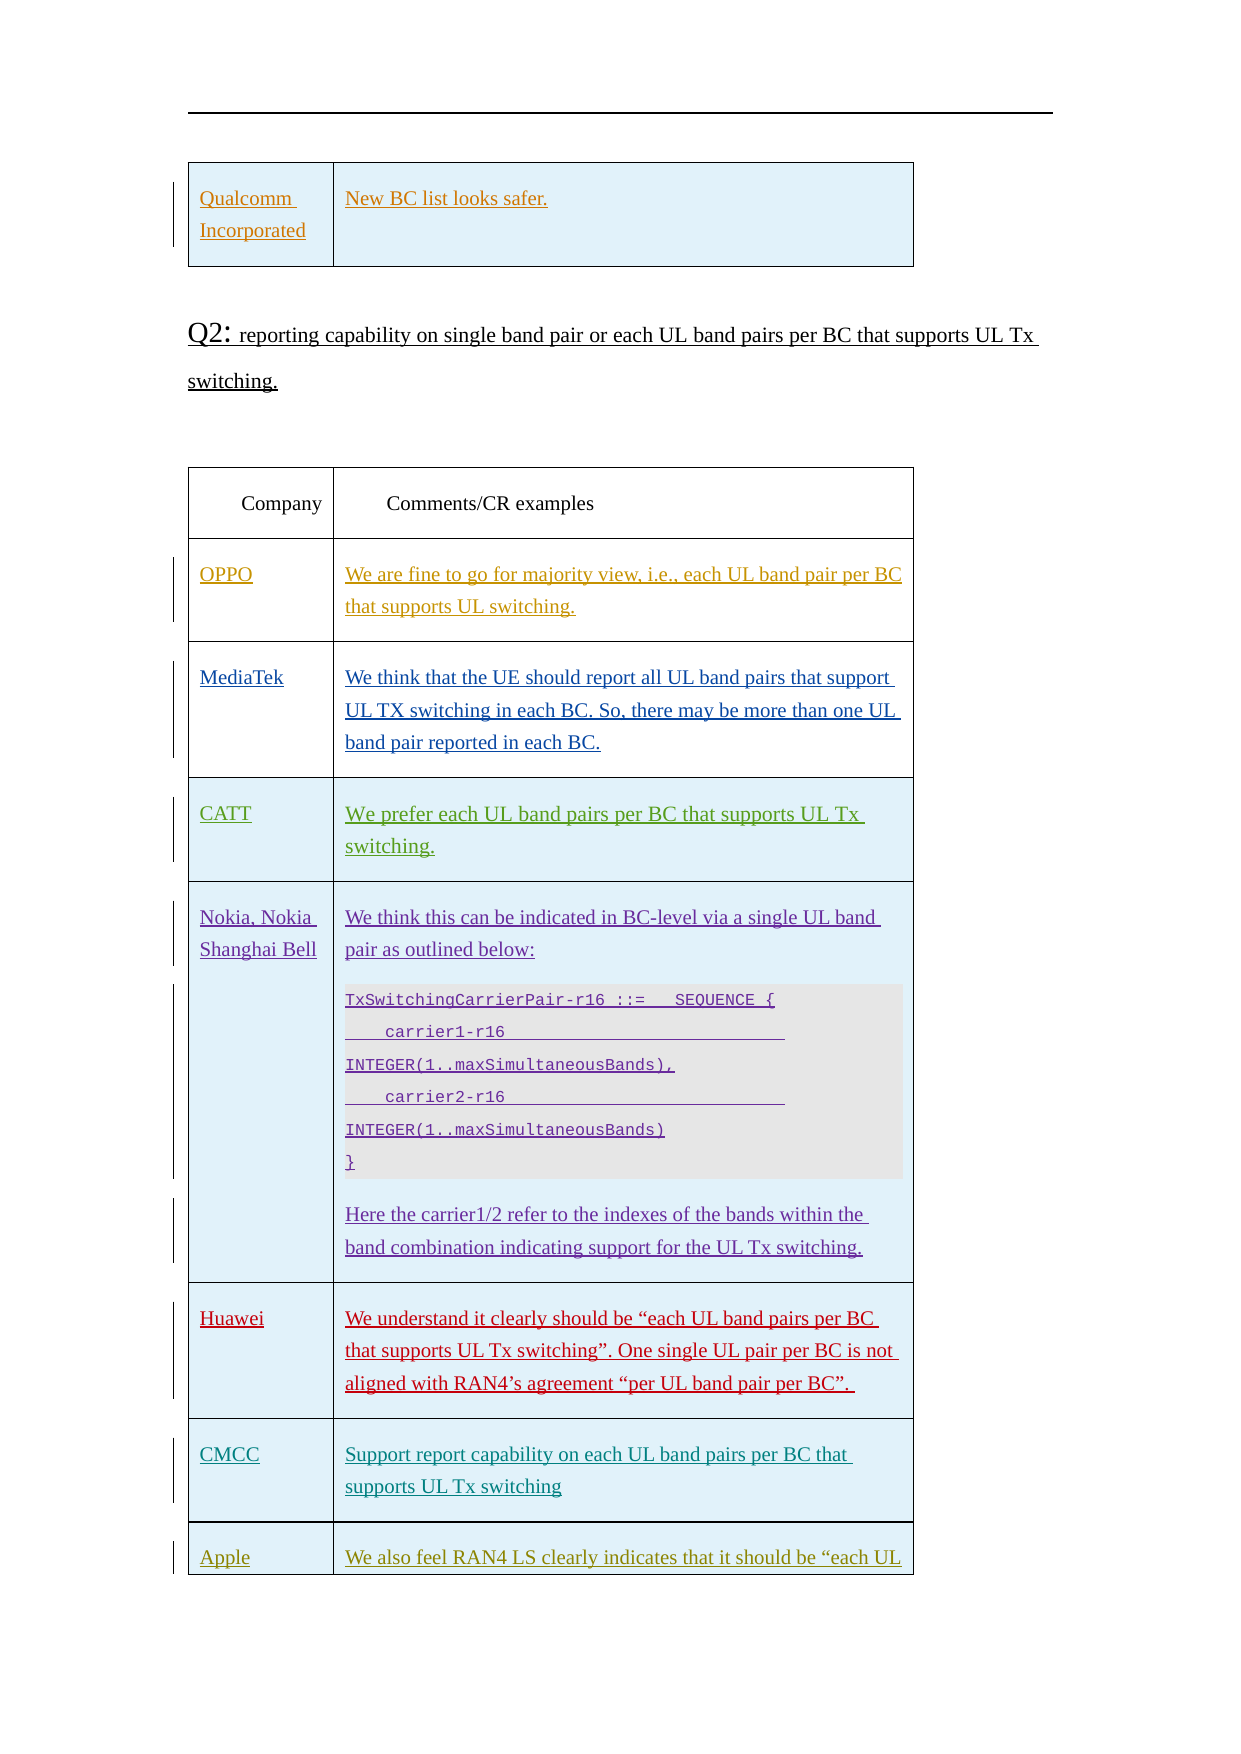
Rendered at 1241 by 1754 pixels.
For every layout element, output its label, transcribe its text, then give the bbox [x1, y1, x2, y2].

table_cell [334, 642, 913, 777]
table_cell [189, 642, 333, 777]
text Q2: reporting capability on single band pair or each UL band pairs per BC that supports UL Tx switching. [187, 299, 1053, 397]
table_header Company [189, 468, 333, 538]
table_cell [189, 539, 333, 641]
table_header Comments/CR examples [334, 468, 913, 538]
table_cell [334, 539, 913, 641]
